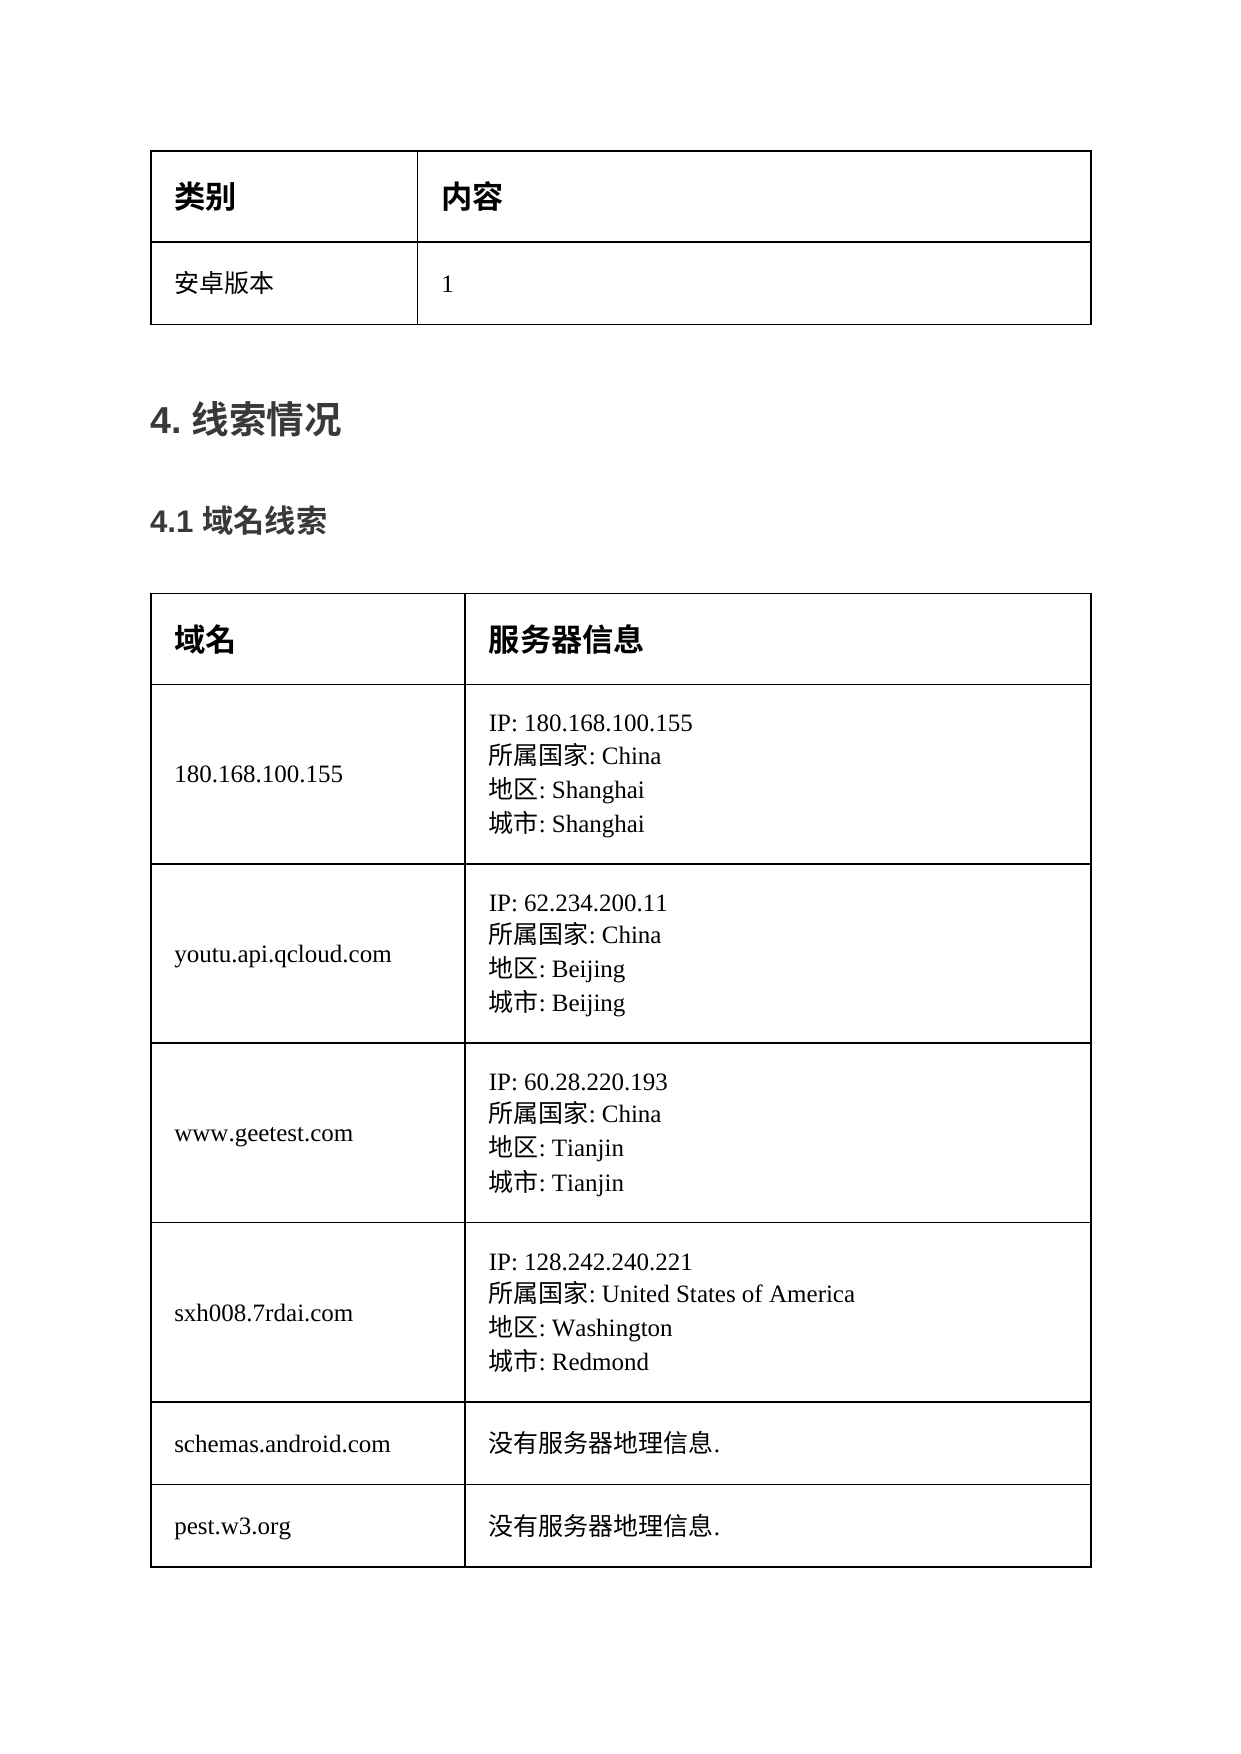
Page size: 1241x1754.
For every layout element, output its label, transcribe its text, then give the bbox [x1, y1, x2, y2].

table_header 服务器信息 [466, 594, 1090, 683]
table_cell www.geetest.com [152, 1044, 464, 1222]
table_cell sxh008.7rdai.com [152, 1223, 464, 1401]
table_cell 180.168.100.155 [152, 685, 464, 863]
table_cell 安卓版本 [152, 243, 417, 323]
table_cell pest.w3.org [152, 1485, 464, 1566]
subtitle 4. 线索情况 [150, 394, 1090, 445]
table_cell IP: 128.242.240.221 所属国家: United States of America 地区: Washington 城市: Redmond [466, 1223, 1090, 1401]
table_cell schemas.android.com [152, 1403, 464, 1483]
table_cell IP: 62.234.200.11 所属国家: China 地区: Beijing 城市: Beijing [466, 865, 1090, 1042]
table_cell IP: 180.168.100.155 所属国家: China 地区: Shanghai 城市: Shanghai [466, 685, 1090, 863]
table_header 内容 [418, 152, 1090, 241]
table_cell 没有服务器地理信息. [466, 1403, 1090, 1483]
table_cell 1 [418, 243, 1090, 323]
table_cell 没有服务器地理信息. [466, 1485, 1090, 1566]
subtitle 4.1 域名线索 [150, 499, 1090, 542]
table_cell youtu.api.qcloud.com [152, 865, 464, 1042]
table_header 域名 [152, 594, 464, 683]
table_header 类别 [152, 152, 417, 241]
table_cell IP: 60.28.220.193 所属国家: China 地区: Tianjin 城市: Tianjin [466, 1044, 1090, 1222]
